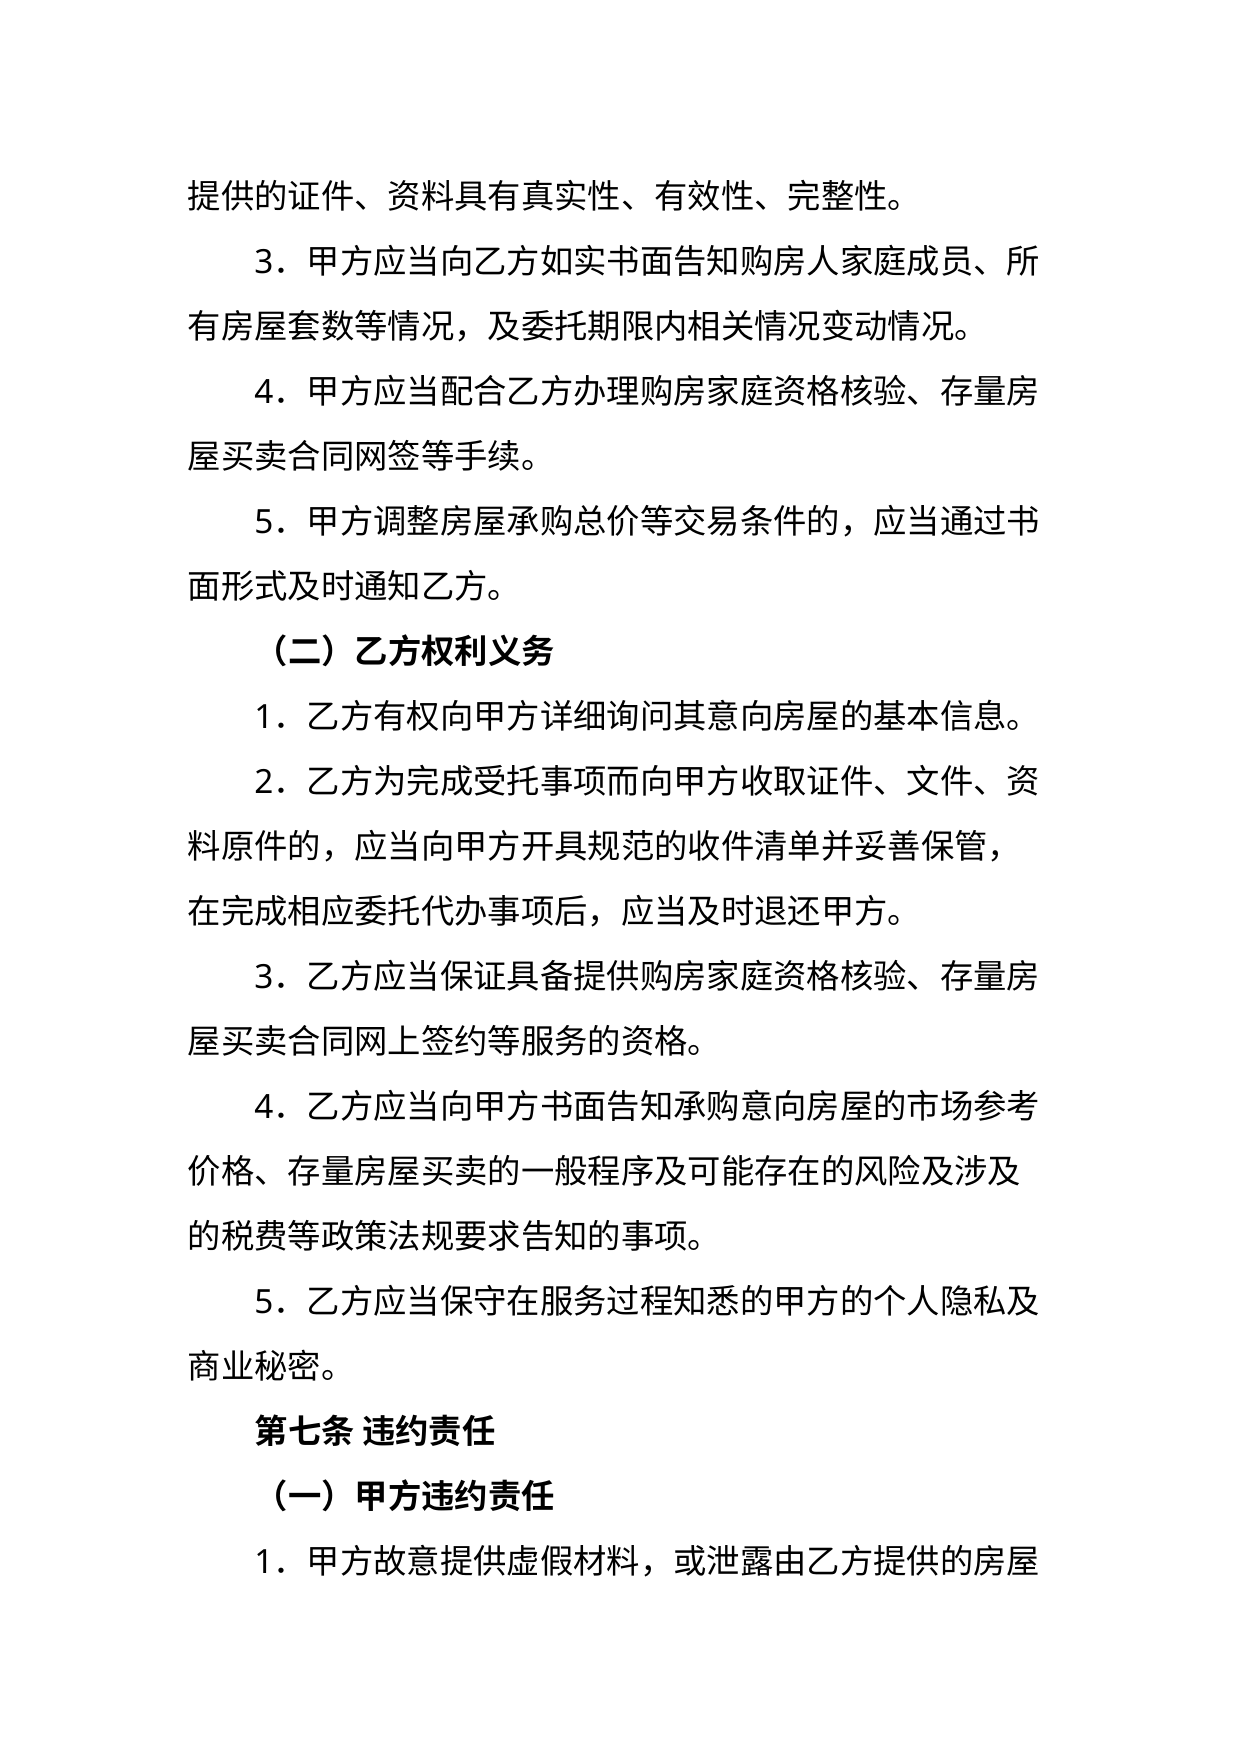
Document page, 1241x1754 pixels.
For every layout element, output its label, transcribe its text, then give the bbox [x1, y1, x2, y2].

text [187, 162, 1053, 227]
text 1．乙方有权向甲方详细询问其意向房屋的基本信息。 [187, 682, 1053, 747]
text （二）乙方权利义务 [187, 617, 1053, 682]
text （一）甲方违约责任 [187, 1462, 1053, 1527]
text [187, 1527, 1053, 1592]
text 5．甲方调整房屋承购总价等交易条件的，应当通过书面形式及时通知乙方。 [187, 487, 1053, 617]
text 4．乙方应当向甲方书面告知承购意向房屋的市场参考价格、存量房屋买卖的一般程序及可能存在的风险及涉及的税费等政策法规要求告知的事项。 [187, 1072, 1053, 1267]
text 3．甲方应当向乙方如实书面告知购房人家庭成员、所有房屋套数等情况，及委托期限内相关情况变动情况。 [187, 227, 1053, 357]
text 3．乙方应当保证具备提供购房家庭资格核验、存量房屋买卖合同网上签约等服务的资格。 [187, 942, 1053, 1072]
text 4．甲方应当配合乙方办理购房家庭资格核验、存量房屋买卖合同网签等手续。 [187, 357, 1053, 487]
text 第七条 违约责任 [187, 1397, 1053, 1462]
text 5．乙方应当保守在服务过程知悉的甲方的个人隐私及商业秘密。 [187, 1267, 1053, 1397]
text 2．乙方为完成受托事项而向甲方收取证件、文件、资料原件的，应当向甲方开具规范的收件清单并妥善保管，在完成相应委托代办事项后，应当及时退还甲方。 [187, 747, 1053, 942]
